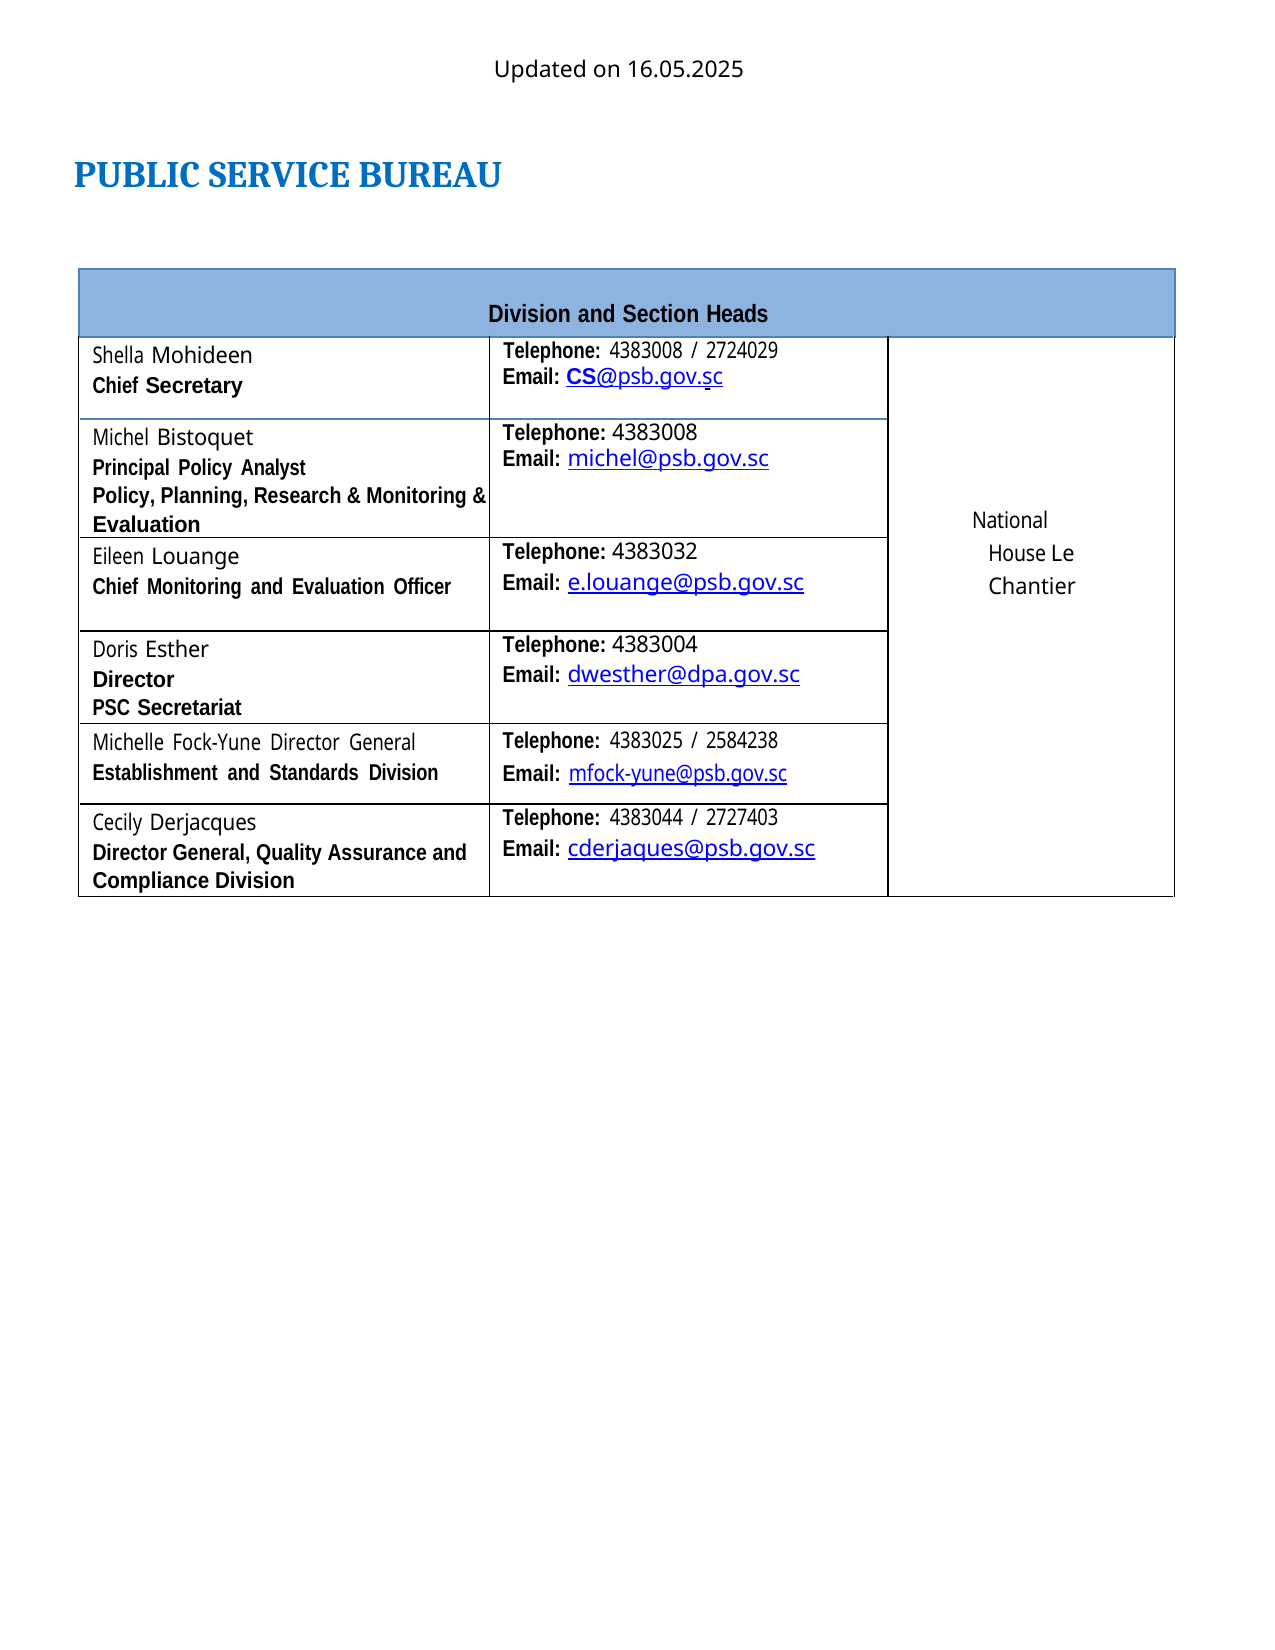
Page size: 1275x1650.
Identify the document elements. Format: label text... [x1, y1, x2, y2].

table_cell Eileen Louange Chief Monitoring and Evaluation Officer [79, 538, 489, 630]
table_cell Doris Esther Director PSC Secretariat [79, 631, 489, 723]
table_cell Michelle Fock-Yune Director General Establishment and Standards Division [79, 724, 489, 803]
table_cell Telephone: 4383025 / 2584238 Email: mfock-yune@psb.gov.sc [490, 724, 887, 803]
table_cell Cecily Derjacques Director General, Quality Assurance and Compliance Division [79, 804, 489, 896]
table_cell Michel Bistoquet Principal Policy Analyst Policy, Planning, Research & Monitoring & Evaluation [79, 419, 489, 537]
table_cell Telephone: 4383032 Email: e.louange@psb.gov.sc [490, 538, 887, 630]
table_cell National House Le Chantier [889, 336, 1174, 896]
table_cell Telephone: 4383044 / 2727403 Email: cderjaques@psb.gov.sc [490, 805, 887, 896]
text PUBLIC SERVICE BUREAU [74, 153, 1237, 197]
table_cell Telephone: 4383008 / 2724029 Email: CS@psb.gov.sc [490, 338, 887, 418]
table_cell Telephone: 4383008 Email: michel@psb.gov.sc [490, 420, 887, 537]
table_header Division and Section Heads [80, 270, 1174, 336]
table_cell Shella Mohideen Chief Secretary [79, 338, 489, 418]
table_cell Telephone: 4383004 Email: dwesther@dpa.gov.sc [490, 632, 887, 723]
